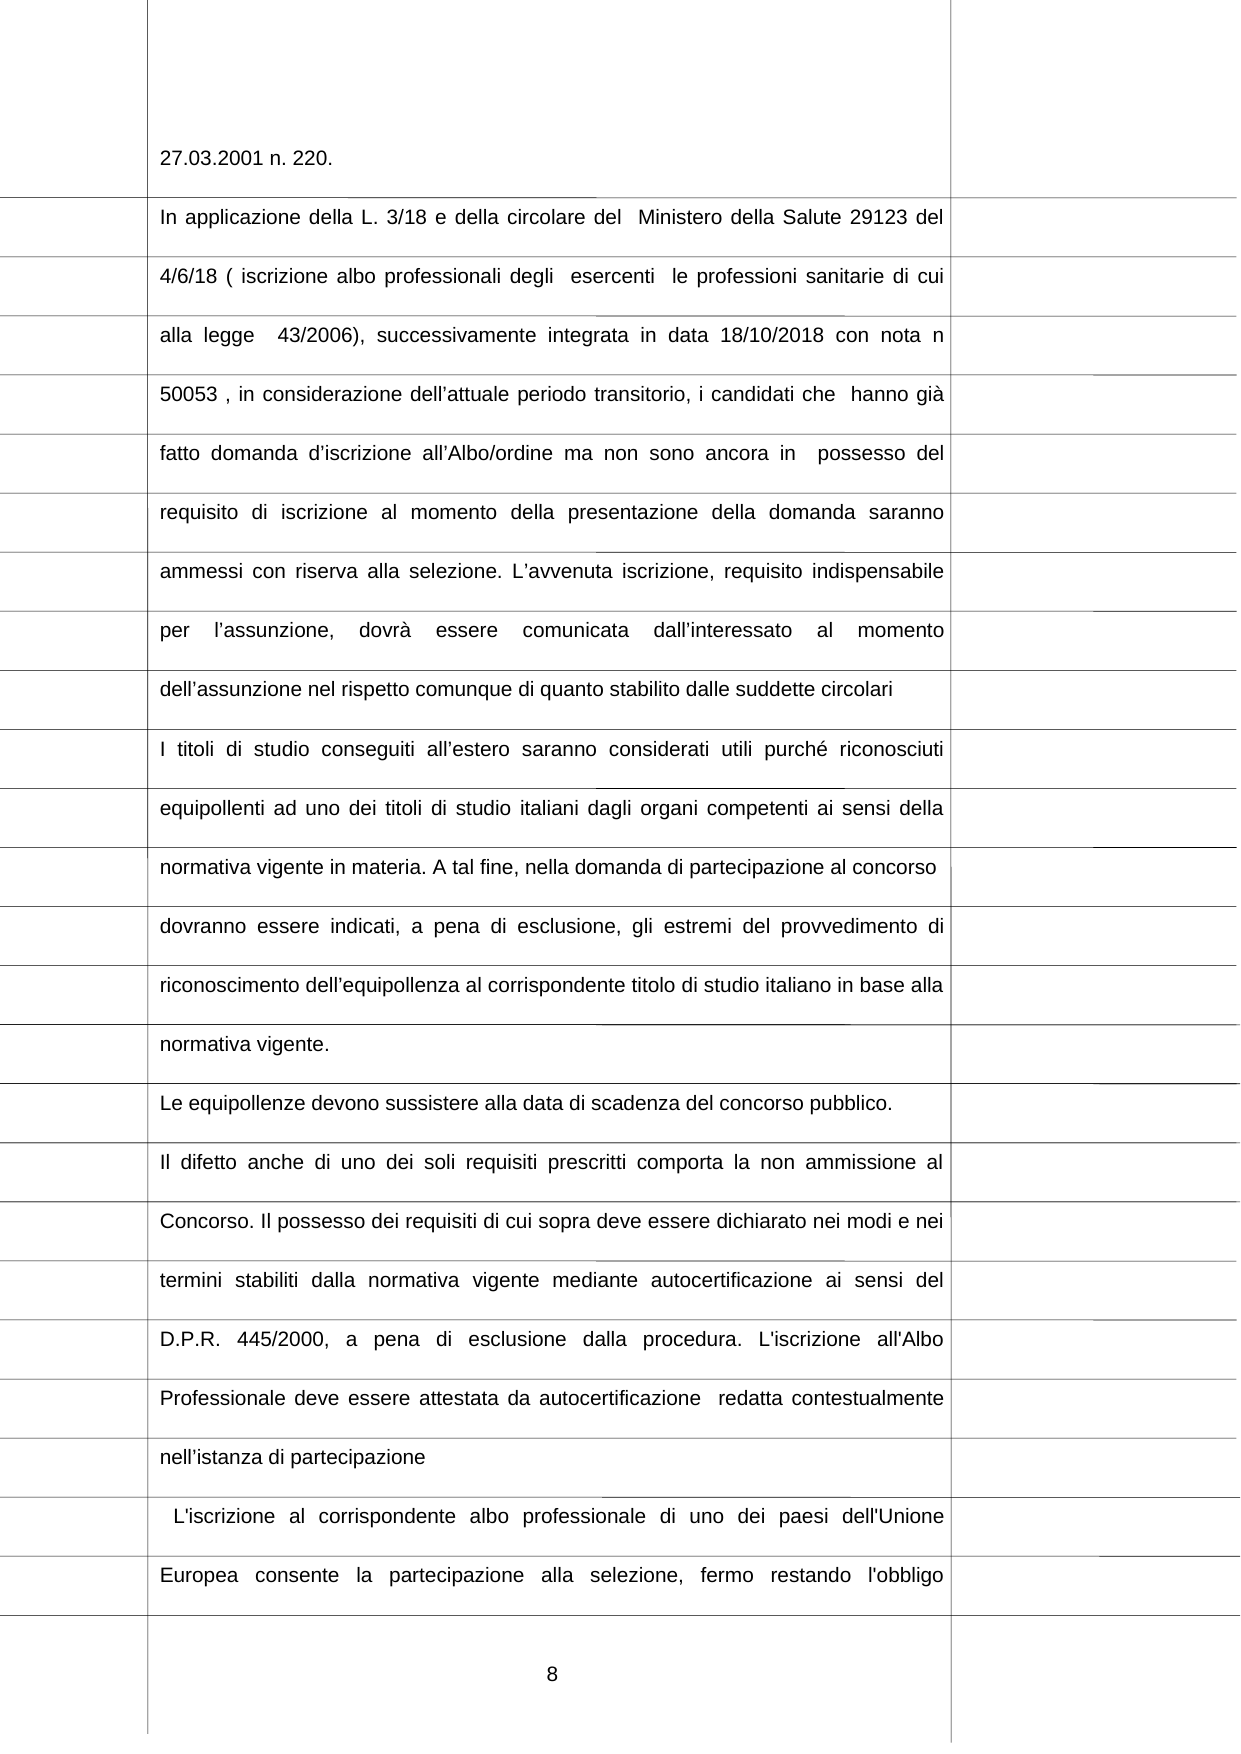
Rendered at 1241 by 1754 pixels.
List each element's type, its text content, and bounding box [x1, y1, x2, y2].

text Il difetto anche di uno dei soli requisiti prescritti comporta la non ammissione al Concorso. Il possesso dei requisiti di cui sopra deve essere dichiarato nei modi e nei termini stabiliti dalla normativa vigente mediante autocertificazione ai sensi del D.P.R. 445/2000, a pena di esclusione dalla procedura. L'iscrizione all'Albo Professionale deve essere attestata da autocertificazione redatta contestualmente nell’istanza di partecipazione [159, 1122, 945, 1477]
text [159, 1477, 945, 1595]
text Le equipollenze devono sussistere alla data di scadenza del concorso pubblico. [159, 1063, 945, 1122]
text I titoli di studio conseguiti all’estero saranno considerati utili purché riconosciuti equipollenti ad uno dei titoli di studio italiani dagli organi competenti ai sensi della normativa vigente in materia. A tal fine, nella domanda di partecipazione al concorso [159, 709, 945, 886]
text dovranno essere indicati, a pena di esclusione, gli estremi del provvedimento di riconoscimento dell’equipollenza al corrispondente titolo di studio italiano in base alla normativa vigente. [159, 886, 945, 1063]
text In applicazione della L. 3/18 e della circolare del Ministero della Salute 29123 del 4/6/18 ( iscrizione albo professionali degli esercenti le professioni sanitarie di cui alla legge 43/2006), successivamente integrata in data 18/10/2018 con nota n 50053 , in considerazione dell’attuale periodo transitorio, i candidati che hanno già fatto domanda d’iscrizione all’Albo/ordine ma non sono ancora in possesso del requisito di iscrizione al momento della presentazione della domanda saranno ammessi con riserva alla selezione. L’avvenuta iscrizione, requisito indispensabile per l’assunzione, dovrà essere comunicata dall’interessato al momento dell’assunzione nel rispetto comunque di quanto stabilito dalle suddette circolari [159, 177, 945, 709]
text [159, 118, 945, 177]
